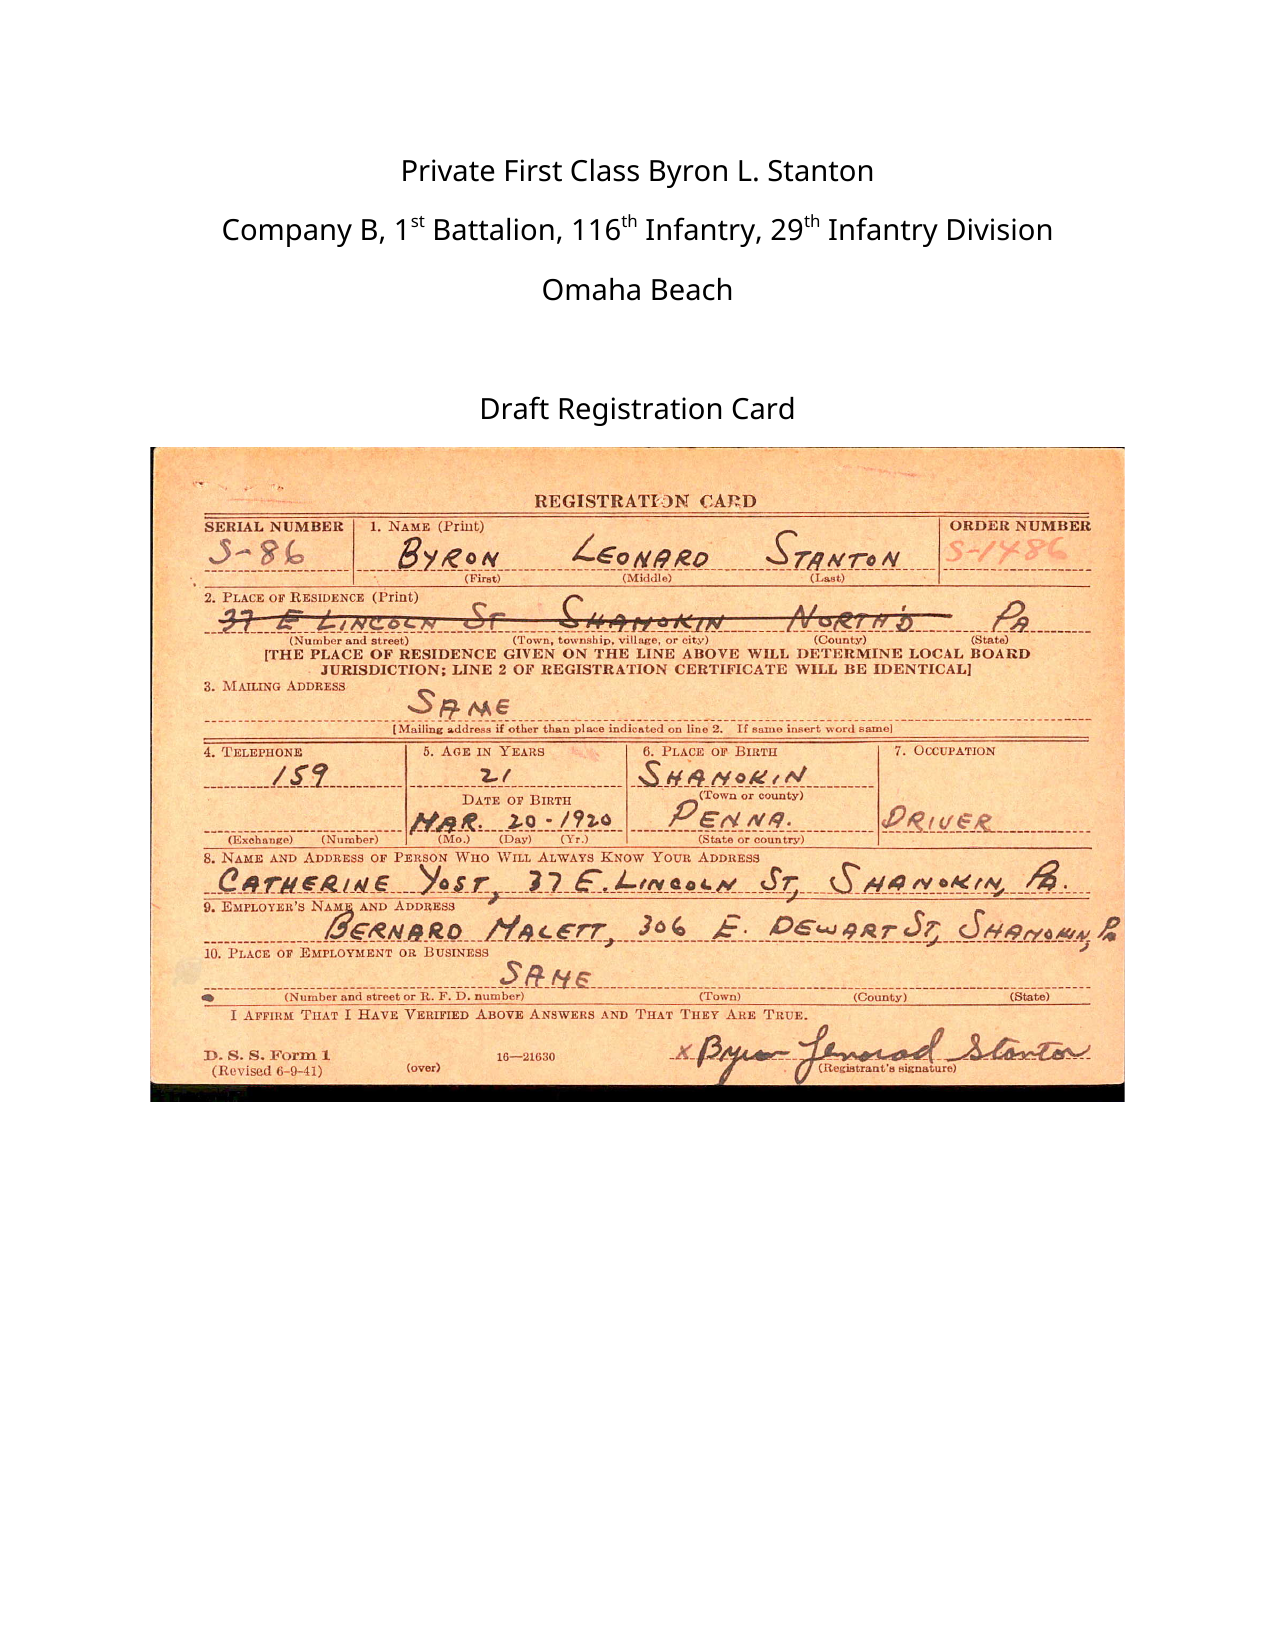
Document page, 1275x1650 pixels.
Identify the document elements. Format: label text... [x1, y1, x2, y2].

text Private First Class Byron L. Stanton [150, 150, 1125, 190]
picture [150, 447, 1125, 1102]
text Company B, 1st Battalion, 116th Infantry, 29th Infantry Division [150, 209, 1125, 249]
text Omaha Beach [150, 269, 1125, 309]
text Draft Registration Card [150, 388, 1125, 428]
